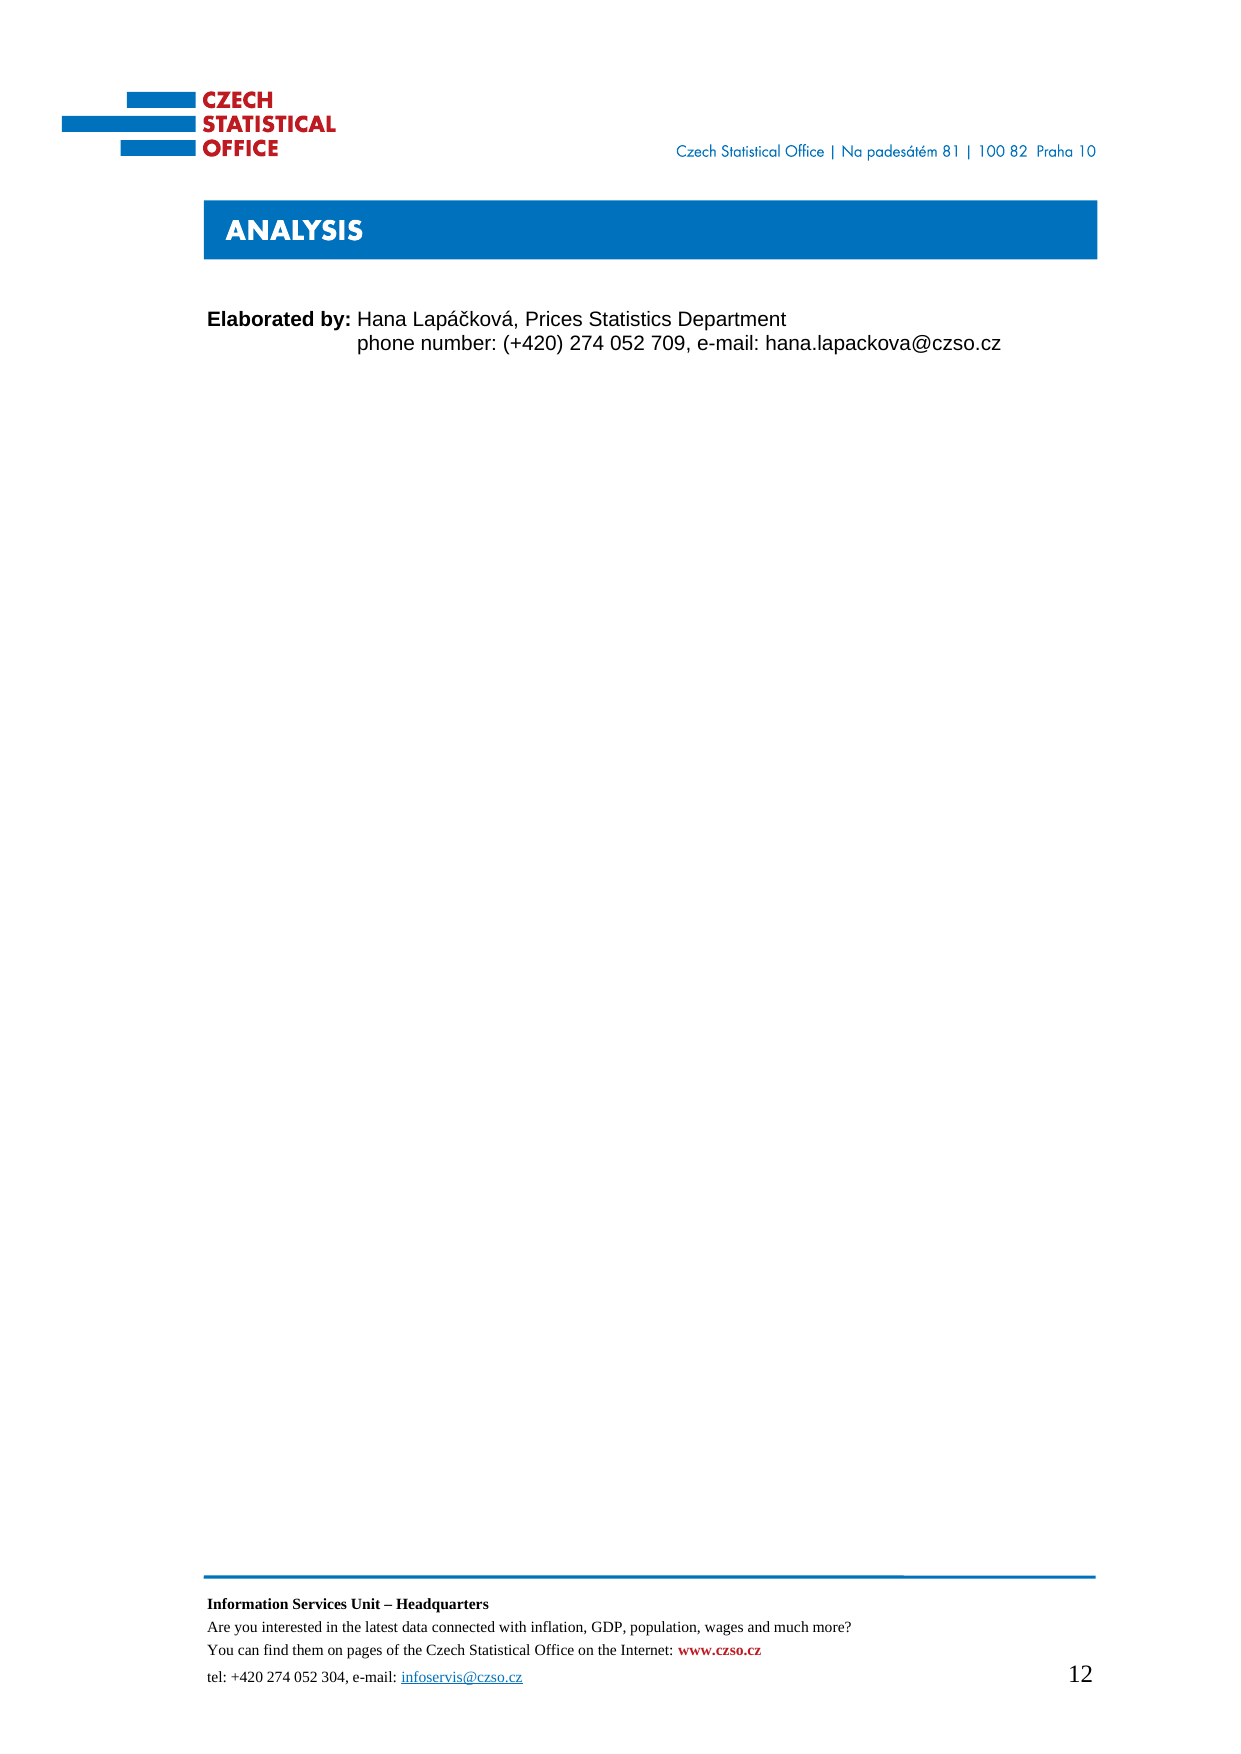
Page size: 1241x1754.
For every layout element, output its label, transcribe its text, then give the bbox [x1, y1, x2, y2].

text phone number: (+420) 274 052 709, e-mail: hana.lapackova@czso.cz [282, 331, 1092, 355]
text Elaborated by: Hana Lapáčková, Prices Statistics Department [207, 307, 1092, 331]
